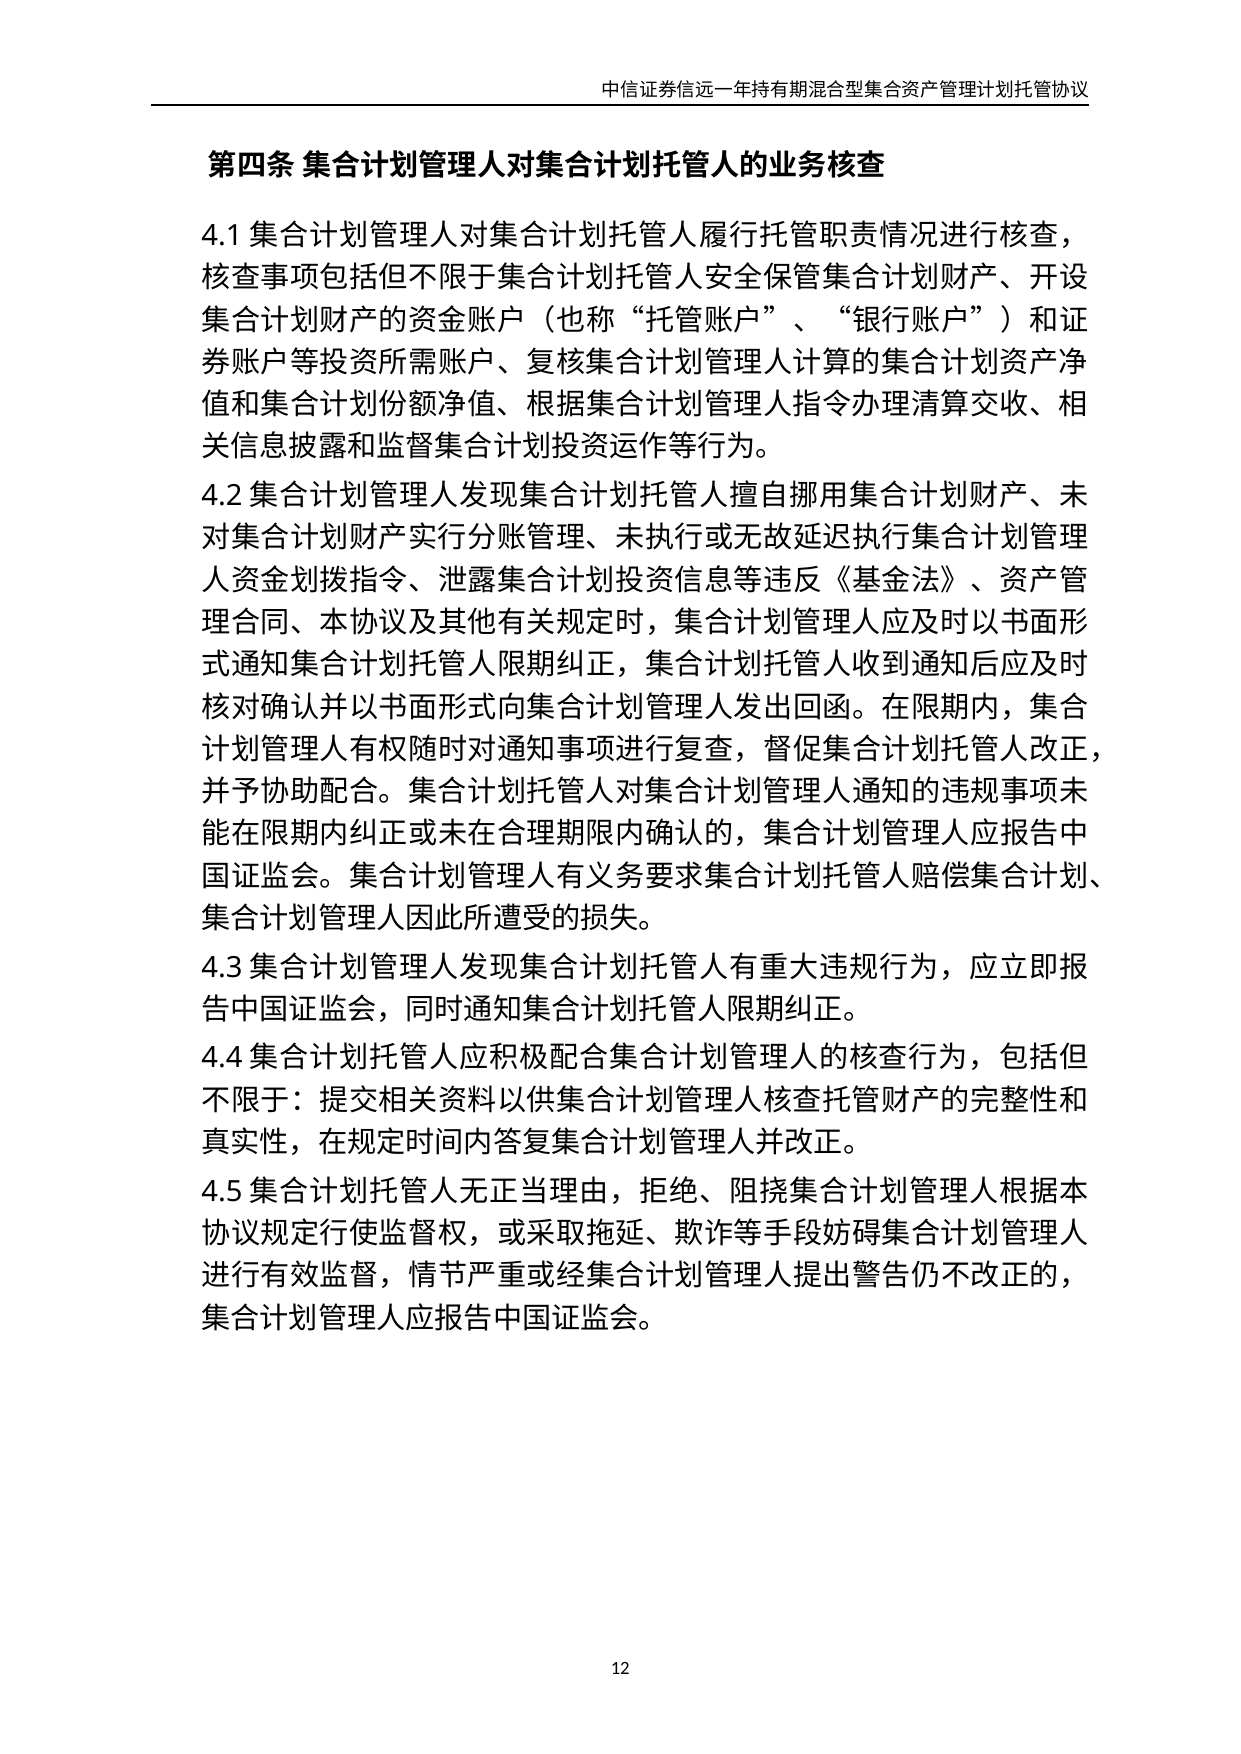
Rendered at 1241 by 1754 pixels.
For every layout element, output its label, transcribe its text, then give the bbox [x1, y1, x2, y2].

text 4.5集合计划托管人无正当理由，拒绝、阻挠集合计划管理人根据本协议规定行使监督权，或采取拖延、欺诈等手段妨碍集合计划管理人进行有效监督，情节严重或经集合计划管理人提出警告仍不改正的，集合计划管理人应报告中国证监会。 [201, 1167, 1089, 1337]
subtitle 第四条 集合计划管理人对集合计划托管人的业务核查 [151, 142, 1089, 184]
text 4.1集合计划管理人对集合计划托管人履行托管职责情况进行核查，核查事项包括但不限于集合计划托管人安全保管集合计划财产、开设集合计划财产的资金账户（也称“托管账户”、“银行账户”）和证券账户等投资所需账户、复核集合计划管理人计算的集合计划资产净值和集合计划份额净值、根据集合计划管理人指令办理清算交收、相关信息披露和监督集合计划投资运作等行为。 [201, 211, 1089, 465]
text 4.4集合计划托管人应积极配合集合计划管理人的核查行为，包括但不限于：提交相关资料以供集合计划管理人核查托管财产的完整性和真实性，在规定时间内答复集合计划管理人并改正。 [201, 1034, 1089, 1161]
text 4.2集合计划管理人发现集合计划托管人擅自挪用集合计划财产、未对集合计划财产实行分账管理、未执行或无故延迟执行集合计划管理人资金划拨指令、泄露集合计划投资信息等违反《基金法》、资产管理合同、本协议及其他有关规定时，集合计划管理人应及时以书面形式通知集合计划托管人限期纠正，集合计划托管人收到通知后应及时核对确认并以书面形式向集合计划管理人发出回函。在限期内，集合计划管理人有权随时对通知事项进行复查，督促集合计划托管人改正，并予协助配合。集合计划托管人对集合计划管理人通知的违规事项未能在限期内纠正或未在合理期限内确认的，集合计划管理人应报告中国证监会。集合计划管理人有义务要求集合计划托管人赔偿集合计划、集合计划管理人因此所遭受的损失。 [201, 472, 1089, 937]
text 4.3集合计划管理人发现集合计划托管人有重大违规行为，应立即报告中国证监会，同时通知集合计划托管人限期纠正。 [201, 943, 1089, 1028]
